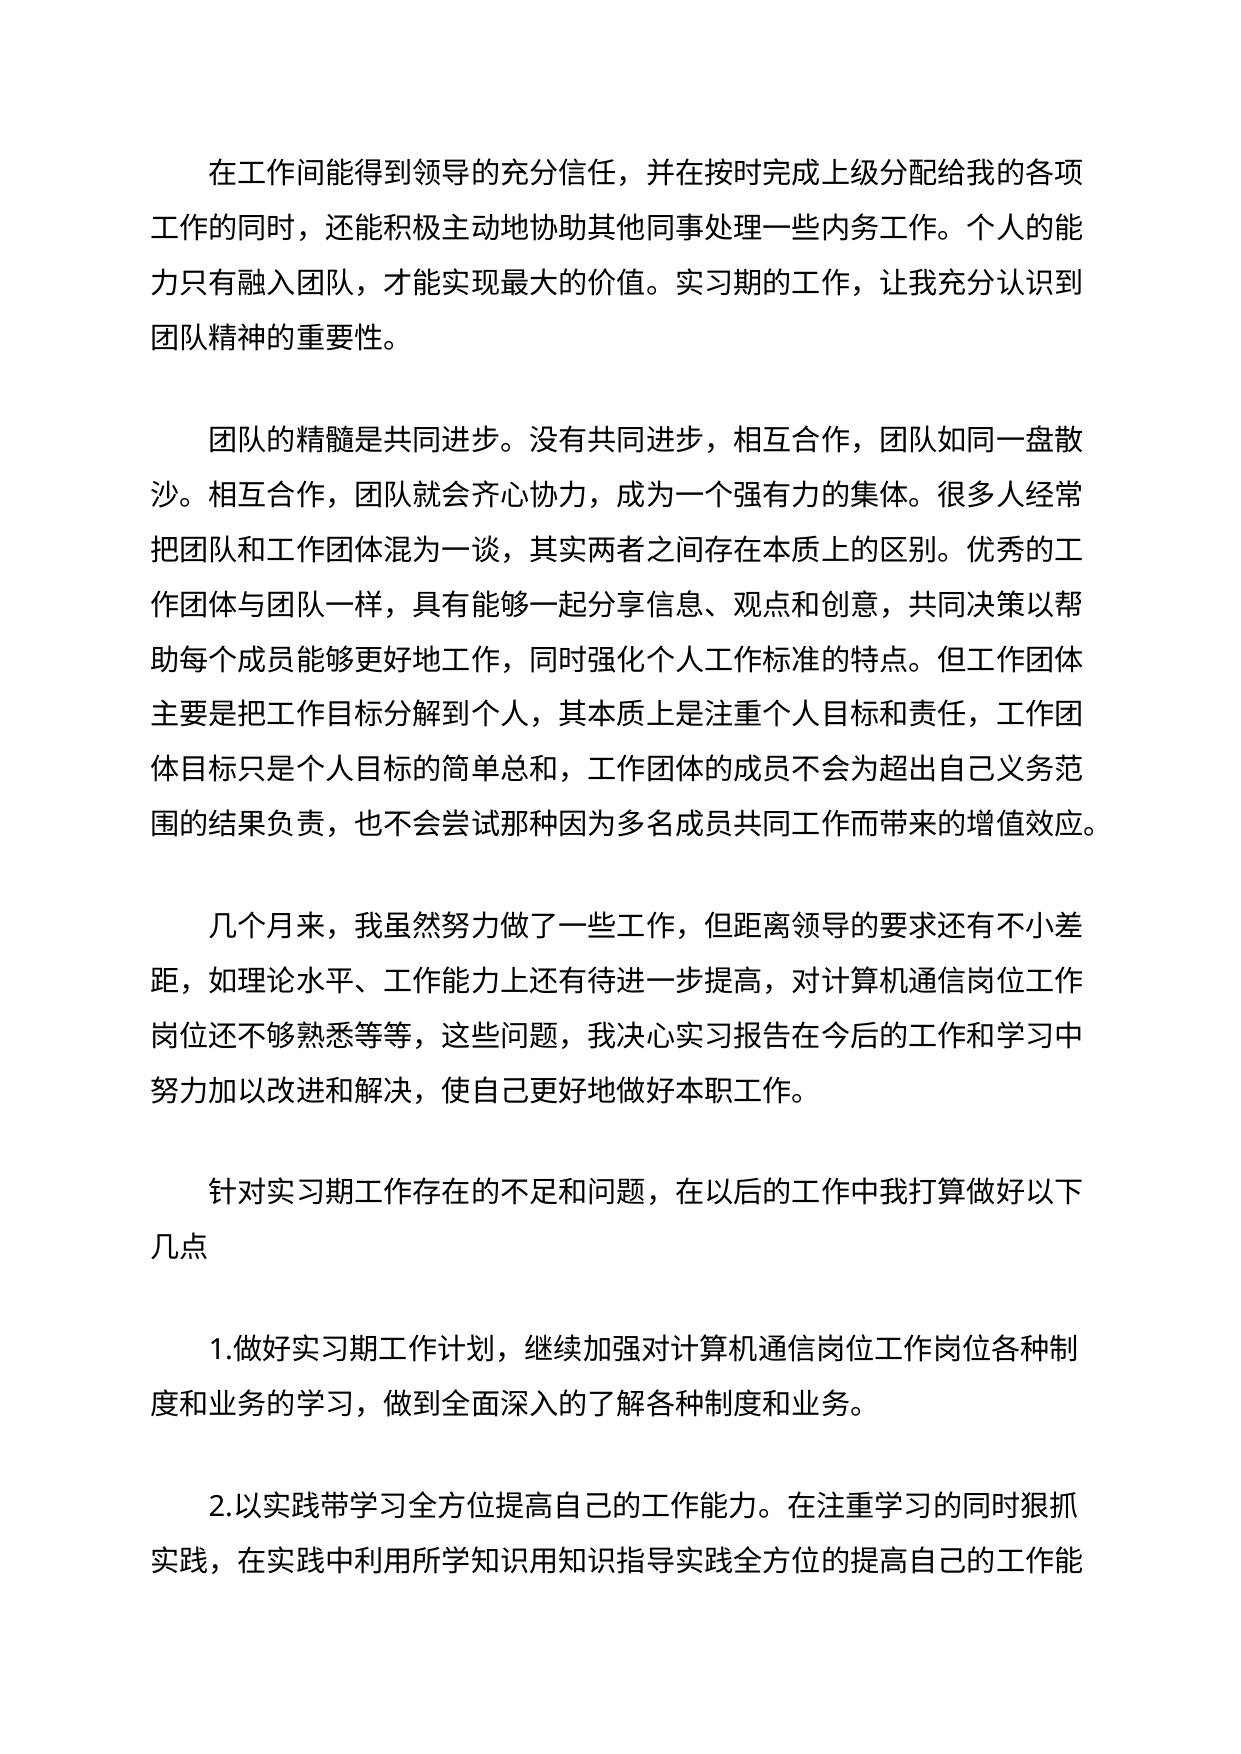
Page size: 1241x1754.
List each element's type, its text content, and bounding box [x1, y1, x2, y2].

text 针对实习期工作存在的不足和问题，在以后的工作中我打算做好以下几点 [150, 1169, 1090, 1266]
text 1.做好实习期工作计划，继续加强对计算机通信岗位工作岗位各种制度和业务的学习，做到全面深入的了解各种制度和业务。 [150, 1326, 1090, 1423]
text 几个月来，我虽然努力做了一些工作，但距离领导的要求还有不小差距，如理论水平、工作能力上还有待进一步提高，对计算机通信岗位工作岗位还不够熟悉等等，这些问题，我决心实习报告在今后的工作和学习中努力加以改进和解决，使自己更好地做好本职工作。 [150, 902, 1090, 1109]
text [150, 1482, 1090, 1580]
text 在工作间能得到领导的充分信任，并在按时完成上级分配给我的各项工作的同时，还能积极主动地协助其他同事处理一些内务工作。个人的能力只有融入团队，才能实现最大的价值。实习期的工作，让我充分认识到团队精神的重要性。 [150, 150, 1090, 357]
text 团队的精髓是共同进步。没有共同进步，相互合作，团队如同一盘散沙。相互合作，团队就会齐心协力，成为一个强有力的集体。很多人经常把团队和工作团体混为一谈，其实两者之间存在本质上的区别。优秀的工作团体与团队一样，具有能够一起分享信息、观点和创意，共同决策以帮助每个成员能够更好地工作，同时强化个人工作标准的特点。但工作团体主要是把工作目标分解到个人，其本质上是注重个人目标和责任，工作团体目标只是个人目标的简单总和，工作团体的成员不会为超出自己义务范围的结果负责，也不会尝试那种因为多名成员共同工作而带来的增值效应。 [150, 416, 1090, 843]
